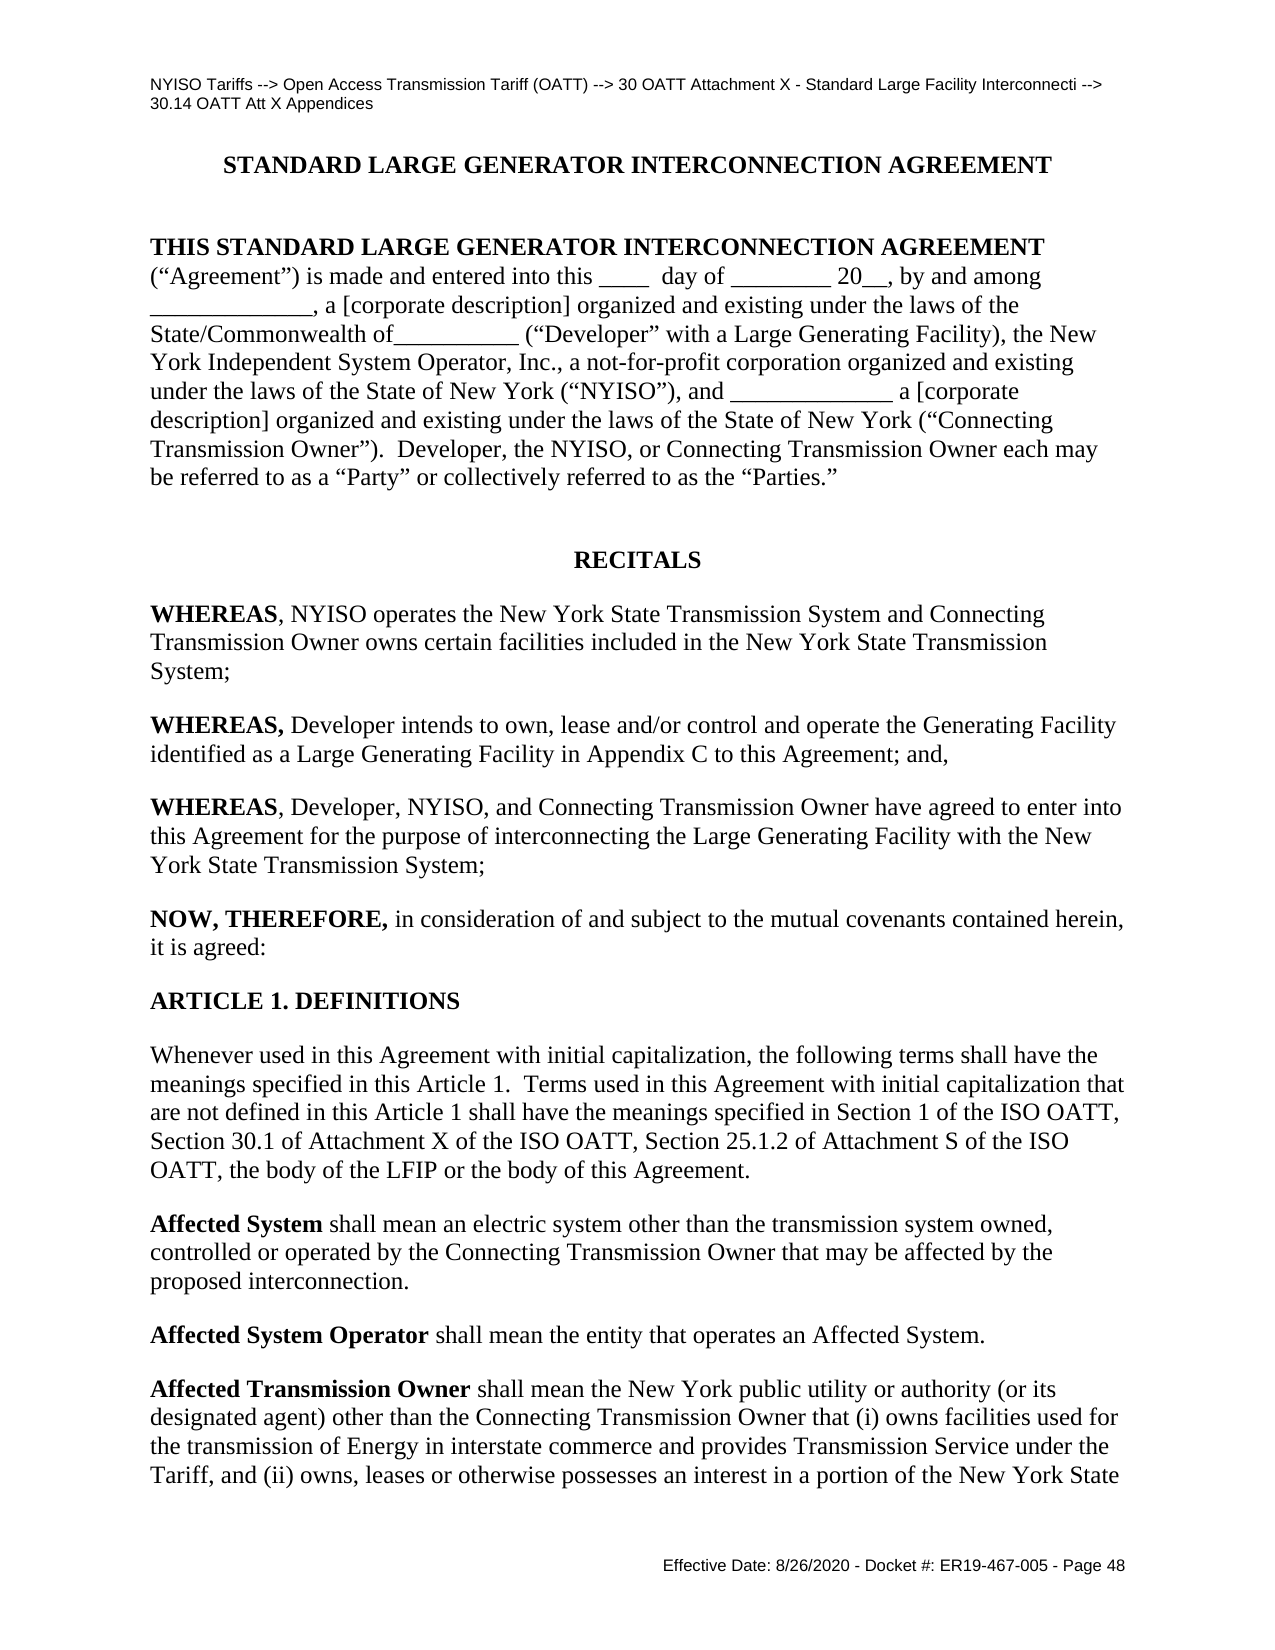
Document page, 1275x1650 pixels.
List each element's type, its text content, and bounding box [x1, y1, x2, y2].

subtitle ARTICLE 1. DEFINITIONS [150, 986, 1059, 1015]
text WHEREAS, NYISO operates the New York State Transmission System and Connecting Transmission Owner owns certain facilities included in the New York State Transmission System; [150, 599, 1125, 685]
text STANDARD LARGE GENERATOR INTERCONNECTION AGREEMENT [150, 150, 1125, 179]
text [150, 1374, 1125, 1489]
text Affected System shall mean an electric system other than the transmission system owned, controlled or operated by the Connecting Transmission Owner that may be affected by the proposed interconnection. [150, 1209, 1125, 1295]
text RECITALS [150, 545, 1125, 574]
text WHEREAS, Developer intends to own, lease and/or control and operate the Generating Facility identified as a Large Generating Facility in Appendix C to this Agreement; and, [150, 710, 1125, 767]
text Whenever used in this Agreement with initial capitalization, the following terms shall have the meanings specified in this Article 1. Terms used in this Agreement with initial capitalization that are not defined in this Article 1 shall have the meanings specified in Section 1 of the ISO OATT, Section 30.1 of Attachment X of the ISO OATT, Section 25.1.2 of Attachment S of the ISO OATT, the body of the LFIP or the body of this Agreement. [150, 1040, 1125, 1184]
text Affected System Operator shall mean the entity that operates an Affected System. [150, 1320, 1125, 1349]
text THIS STANDARD LARGE GENERATOR INTERCONNECTION AGREEMENT (“Agreement”) is made and entered into this ____ day of ________ 20__, by and among _____________, a [corporate description] organized and existing under the laws of the State/Commonwealth of__________ (“Developer” with a Large Generating Facility), the New York Independent System Operator, Inc., a not-for-profit corporation organized and existing under the laws of the State of New York (“NYISO”), and _____________ a [corporate description] organized and existing under the laws of the State of New York (“Connecting Transmission Owner”). Developer, the NYISO, or Connecting Transmission Owner each may be referred to as a “Party” or collectively referred to as the “Parties.” [150, 232, 1125, 491]
text WHEREAS, Developer, NYISO, and Connecting Transmission Owner have agreed to enter into this Agreement for the purpose of interconnecting the Large Generating Facility with the New York State Transmission System; [150, 792, 1125, 879]
text NOW, THEREFORE, in consideration of and subject to the mutual covenants contained herein, it is agreed: [150, 904, 1125, 961]
